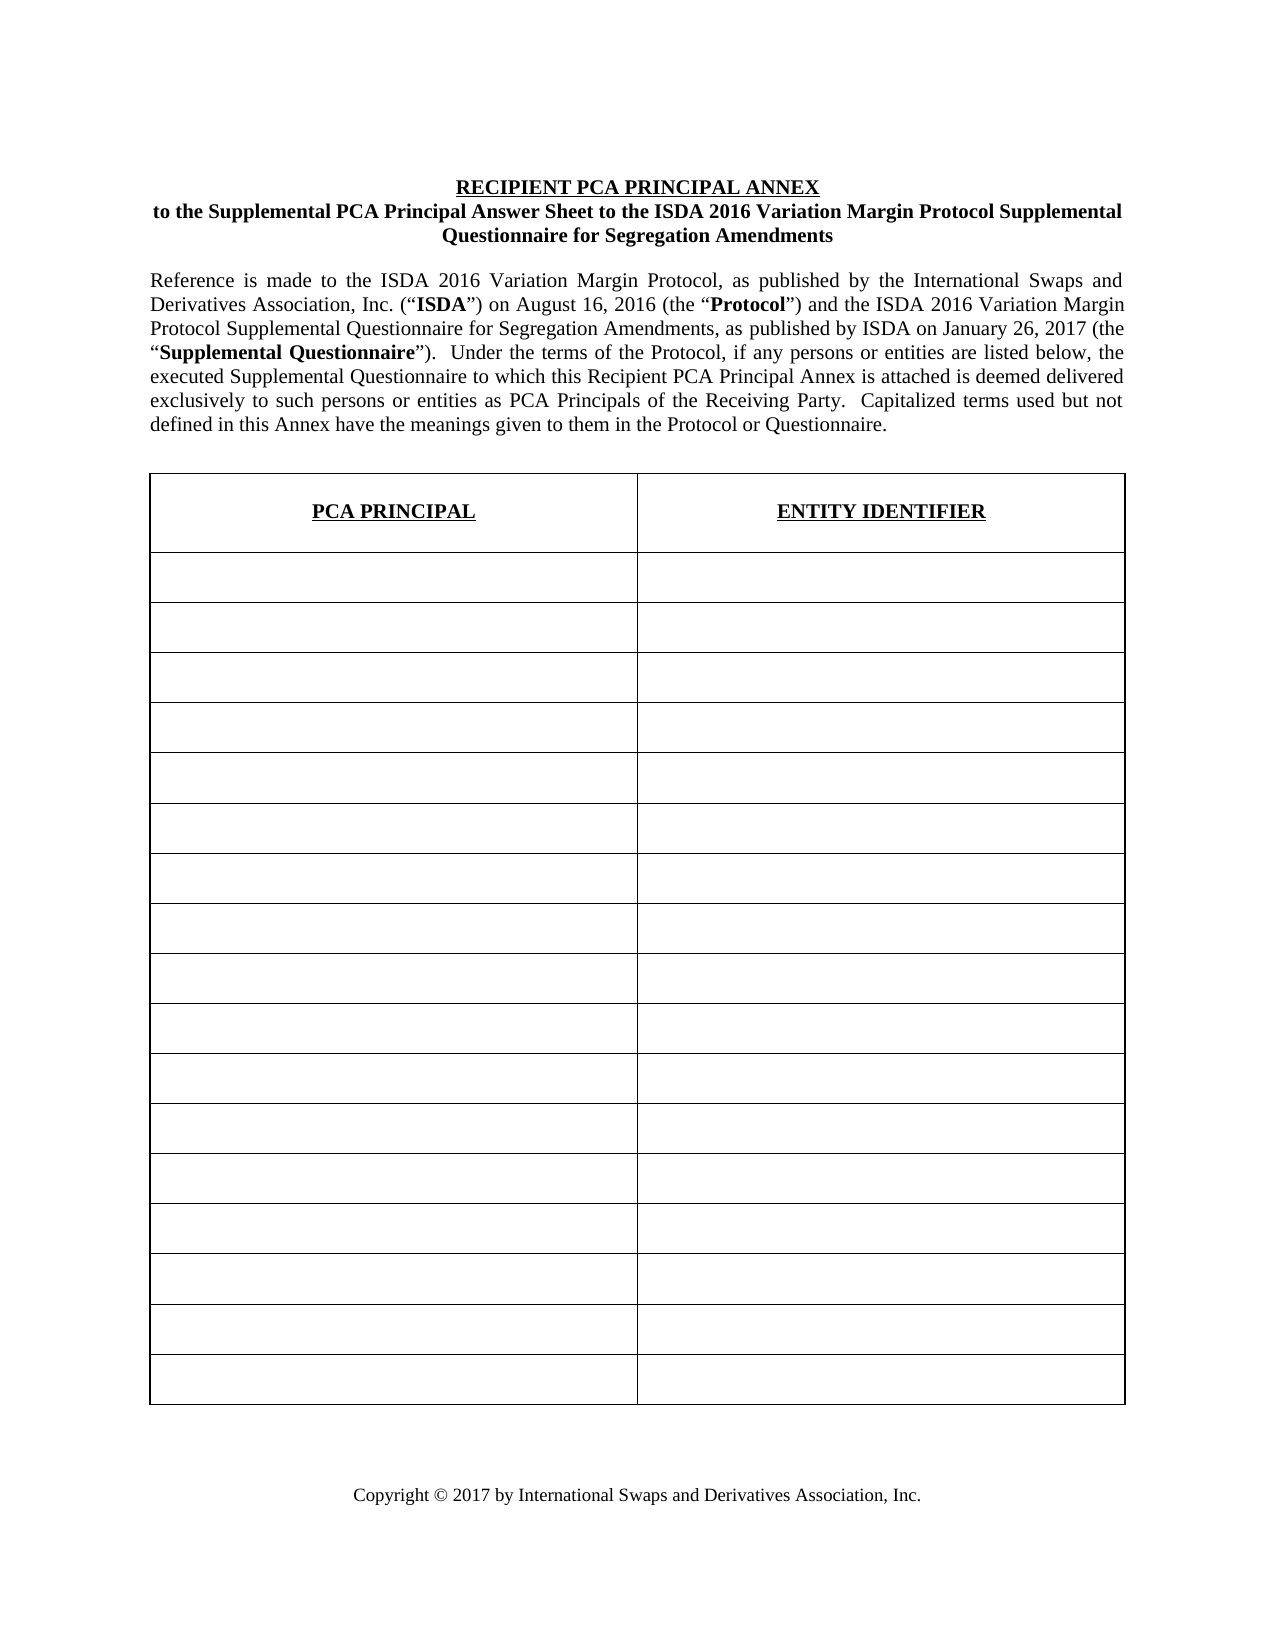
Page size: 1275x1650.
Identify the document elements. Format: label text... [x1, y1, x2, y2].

table_cell [638, 904, 1124, 953]
table_cell [151, 1154, 637, 1203]
table_cell [638, 854, 1124, 903]
table_cell [638, 1054, 1124, 1103]
table_cell [151, 804, 637, 852]
table_cell [151, 1204, 637, 1253]
table_header ENTITY IDENTIFIER [638, 474, 1124, 552]
table_cell [151, 1305, 637, 1353]
table_cell [151, 904, 637, 953]
table_cell [638, 703, 1124, 752]
table_cell [638, 954, 1124, 1003]
table_cell [638, 553, 1124, 602]
table_cell [638, 1154, 1124, 1203]
text Reference is made to the ISDA 2016 Variation Margin Protocol, as published by the International Swaps and Derivatives Association, Inc. (“ISDA”) on August 16, 2016 (the “Protocol”) and the ISDA 2016 Variation Margin Protocol Supplemental Questionnaire for Segregation Amendments, as published by ISDA on January 26, 2017 (the “Supplemental Questionnaire”). Under the terms of the Protocol, if any persons or entities are listed below, the executed Supplemental Questionnaire to which this Recipient PCA Principal Annex is attached is deemed delivered exclusively to such persons or entities as PCA Principals of the Receiving Party. Capitalized terms used but not defined in this Annex have the meanings given to them in the Protocol or Questionnaire. [150, 268, 1125, 436]
table_cell [638, 1204, 1124, 1253]
table_cell [638, 1254, 1124, 1303]
table_cell [151, 553, 637, 602]
table_cell [151, 603, 637, 652]
table_cell [638, 603, 1124, 652]
table_cell [151, 1054, 637, 1103]
table_cell [151, 1004, 637, 1053]
table_header PCA PRINCIPAL [151, 474, 637, 552]
table_cell [151, 653, 637, 702]
table_cell [151, 703, 637, 752]
table_cell [638, 653, 1124, 702]
table_cell [151, 1254, 637, 1303]
table_cell [638, 753, 1124, 802]
table_cell [638, 804, 1124, 852]
table_cell [638, 1305, 1124, 1353]
table_cell [151, 1104, 637, 1153]
text RECIPIENT PCA PRINCIPAL ANNEX to the Supplemental PCA Principal Answer Sheet to the ISDA 2016 Variation Margin Protocol Supplemental Questionnaire for Segregation Amendments [150, 175, 1125, 247]
table_cell [151, 753, 637, 802]
table_cell [151, 954, 637, 1003]
table_cell [638, 1355, 1124, 1404]
table_cell [151, 854, 637, 903]
table_cell [638, 1104, 1124, 1153]
table_cell [151, 1355, 637, 1404]
table_cell [638, 1004, 1124, 1053]
